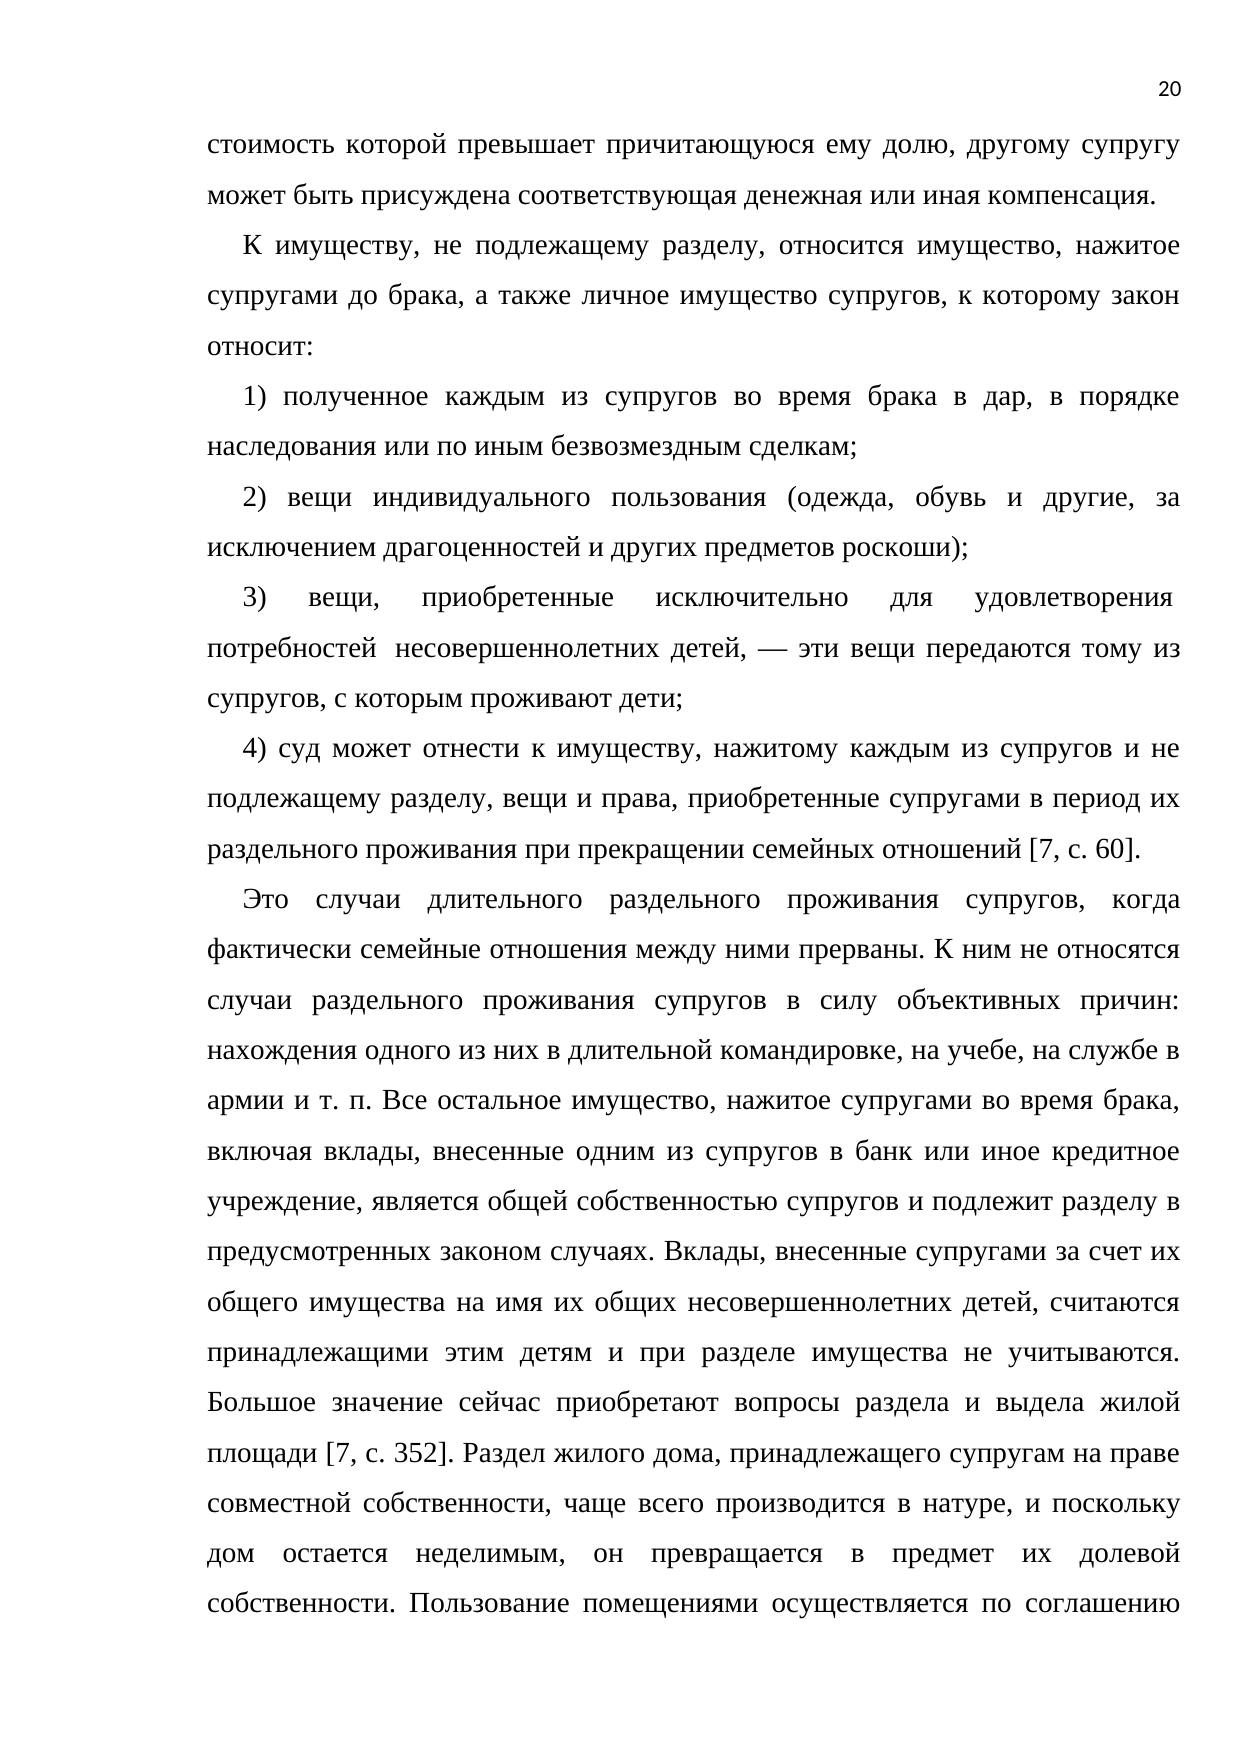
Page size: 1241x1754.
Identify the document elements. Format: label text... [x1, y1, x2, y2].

text 1) полученное каждым из супругов во время брака в дар, в порядке наследования или по иным безвозмездным сделкам; [207, 378, 1181, 462]
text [207, 881, 1181, 1619]
text 3) вещи, приобретенные исключительно для удовлетворения потребностей несовершеннолетних детей, — эти вещи передаются тому из супругов, с которым проживают дети; [207, 579, 1181, 713]
text 4) суд может отнести к имуществу, нажитому каждым из супругов и не подлежащему разделу, вещи и права, приобретенные супругами в период их раздельного проживания при прекращении семейных отношений [7, с. 60]. [207, 730, 1181, 864]
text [207, 127, 1181, 210]
text 2) вещи индивидуального пользования (одежда, обувь и другие, за исключением драгоценностей и других предметов роскоши); [207, 479, 1181, 563]
text К имуществу, не подлежащему разделу, относится имущество, нажитое супругами до брака, а также личное имущество супругов, к которому закон относит: [207, 227, 1181, 361]
